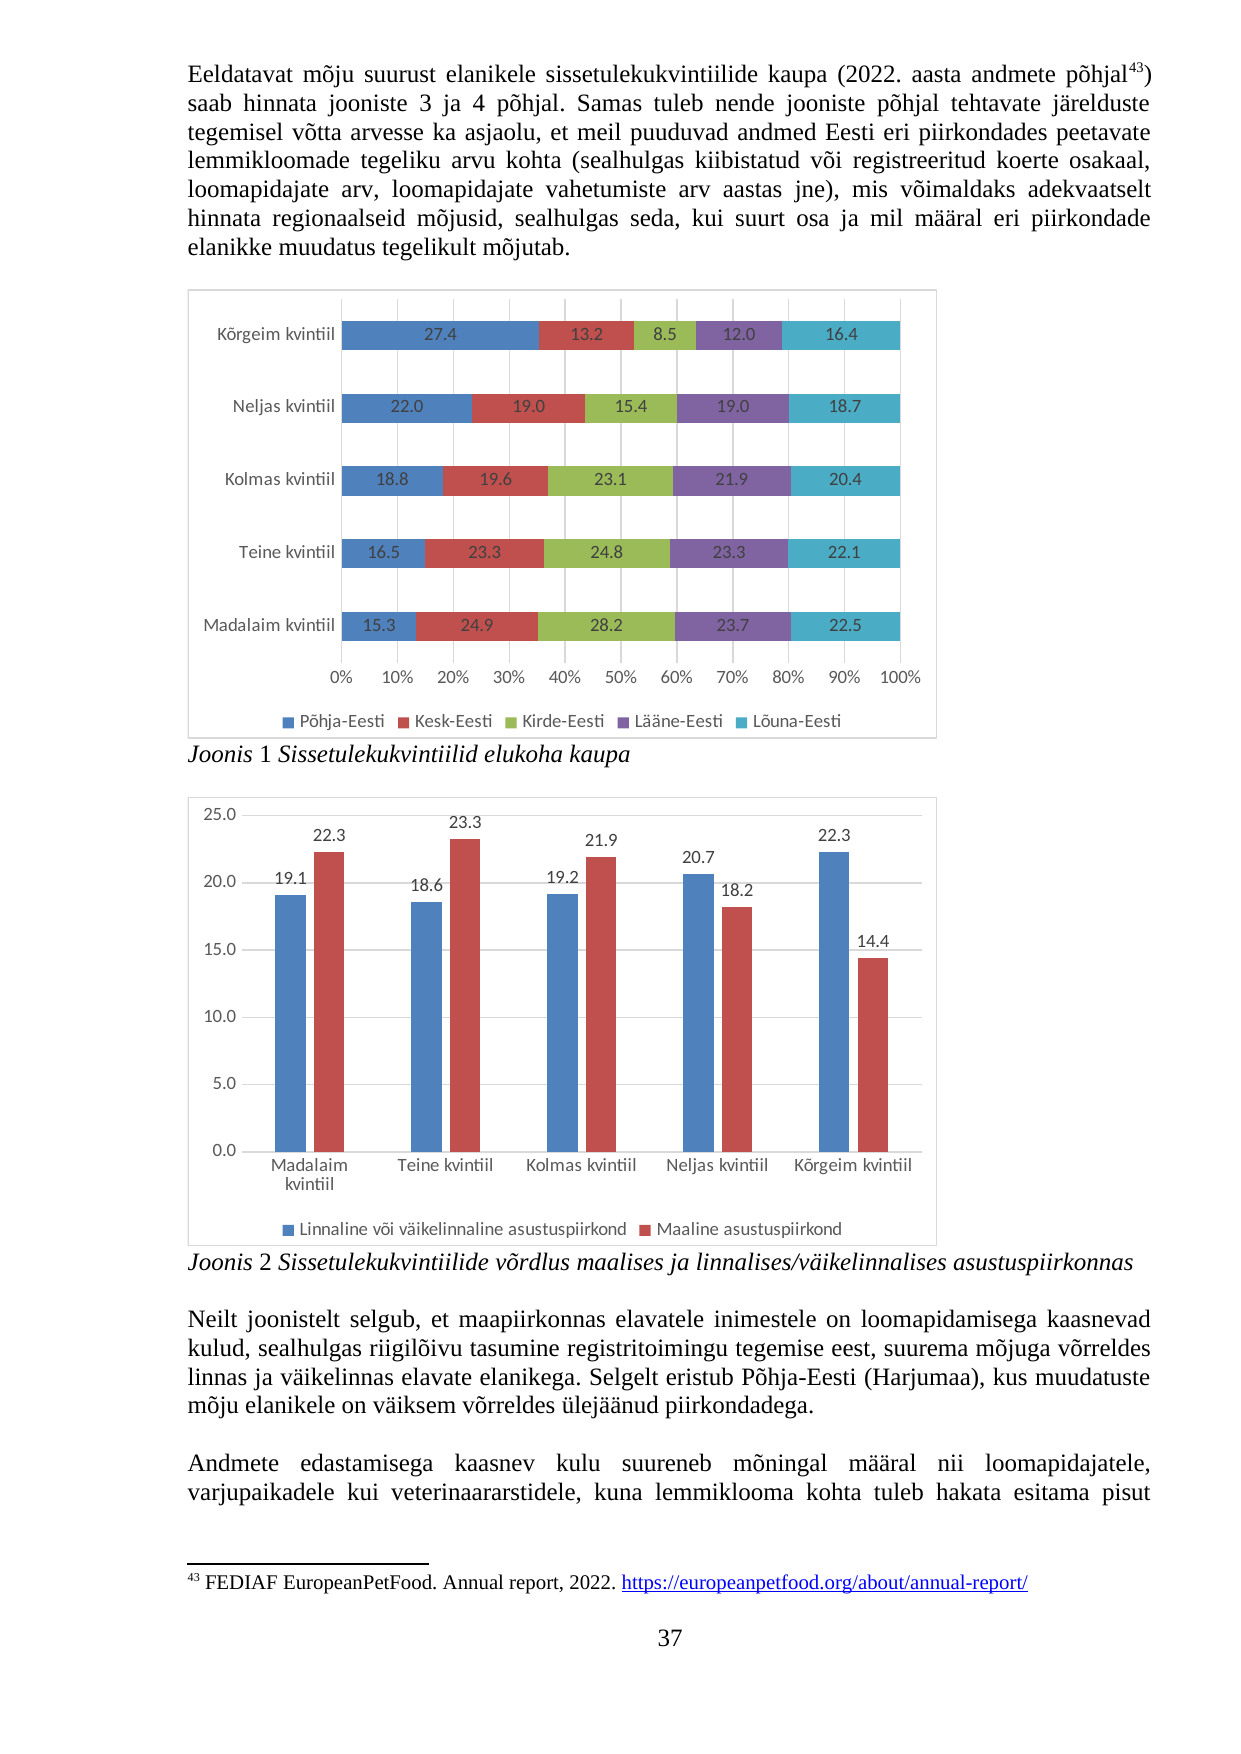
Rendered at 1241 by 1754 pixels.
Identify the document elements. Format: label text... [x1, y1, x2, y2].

text Neilt joonistelt selgub, et maapiirkonnas elavatele inimestele on loomapidamisega kaasnevad kulud, sealhulgas riigilõivu tasumine registritoimingu tegemise eest, suurema mõjuga võrreldes linnas ja väikelinnas elavate elanikega. Selgelt eristub Põhja-Eesti (Harjumaa), kus muudatuste mõju elanikele on väiksem võrreldes ülejäänud piirkondadega. [187, 1304, 1152, 1419]
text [187, 1448, 1152, 1505]
text Eeldatavat mõju suurust elanikele sissetulekukvintiilide kaupa (2022. aasta andmete põhjal) saab hinnata jooniste 3 ja 4 põhjal. Samas tuleb nende jooniste põhjal tehtavate järelduste tegemisel võtta arvesse ka asjaolu, et meil puuduvad andmed Eesti eri piirkondades peetavate lemmikloomade tegeliku arvu kohta (sealhulgas kiibistatud või registreeritud koerte osakaal, loomapidajate arv, loomapidajate vahetumiste arv aastas jne), mis võimaldaks adekvaatselt hinnata regionaalseid mõjusid, sealhulgas seda, kui suurt osa ja mil määral eri piirkondade elanikke muudatus tegelikult mõjutab. [187, 59, 1152, 260]
